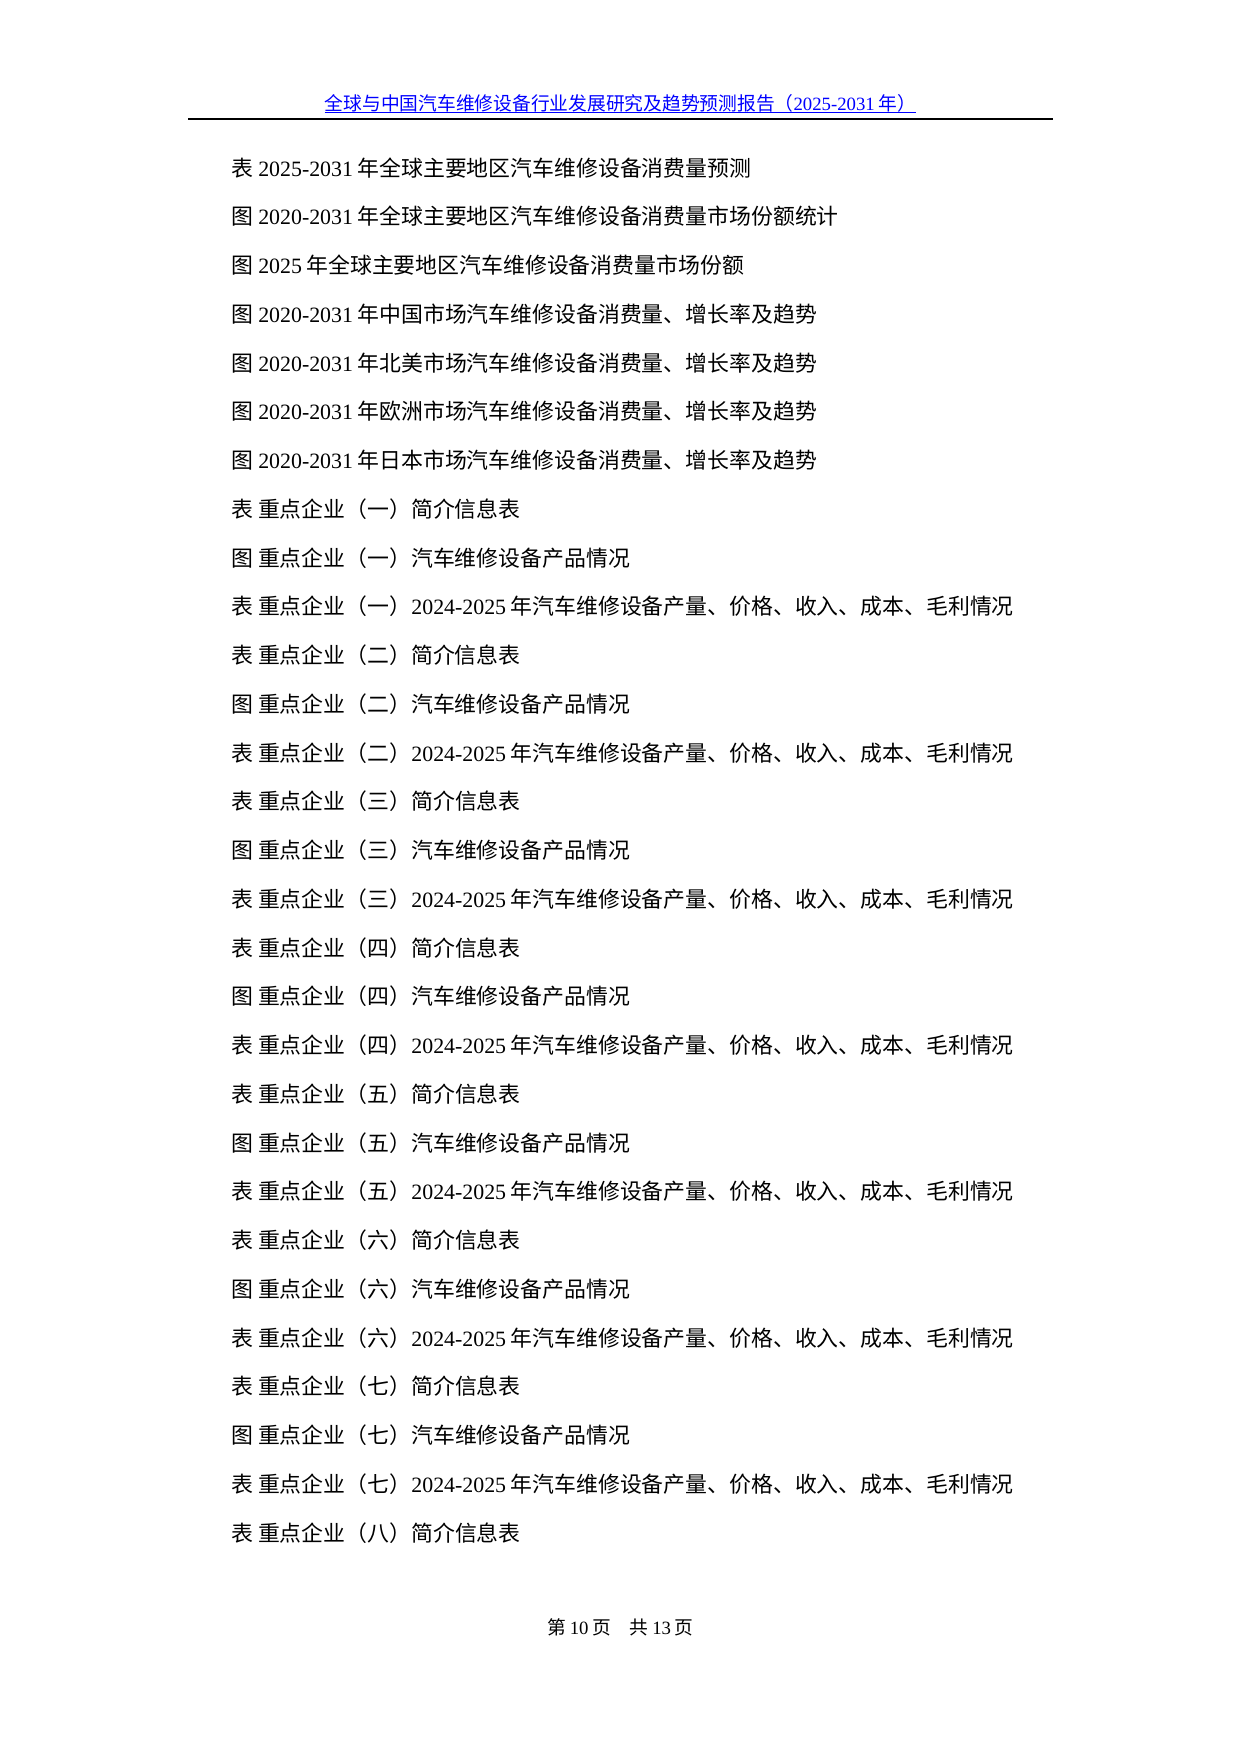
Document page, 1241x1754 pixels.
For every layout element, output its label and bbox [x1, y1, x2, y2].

text [187, 150, 1053, 1548]
